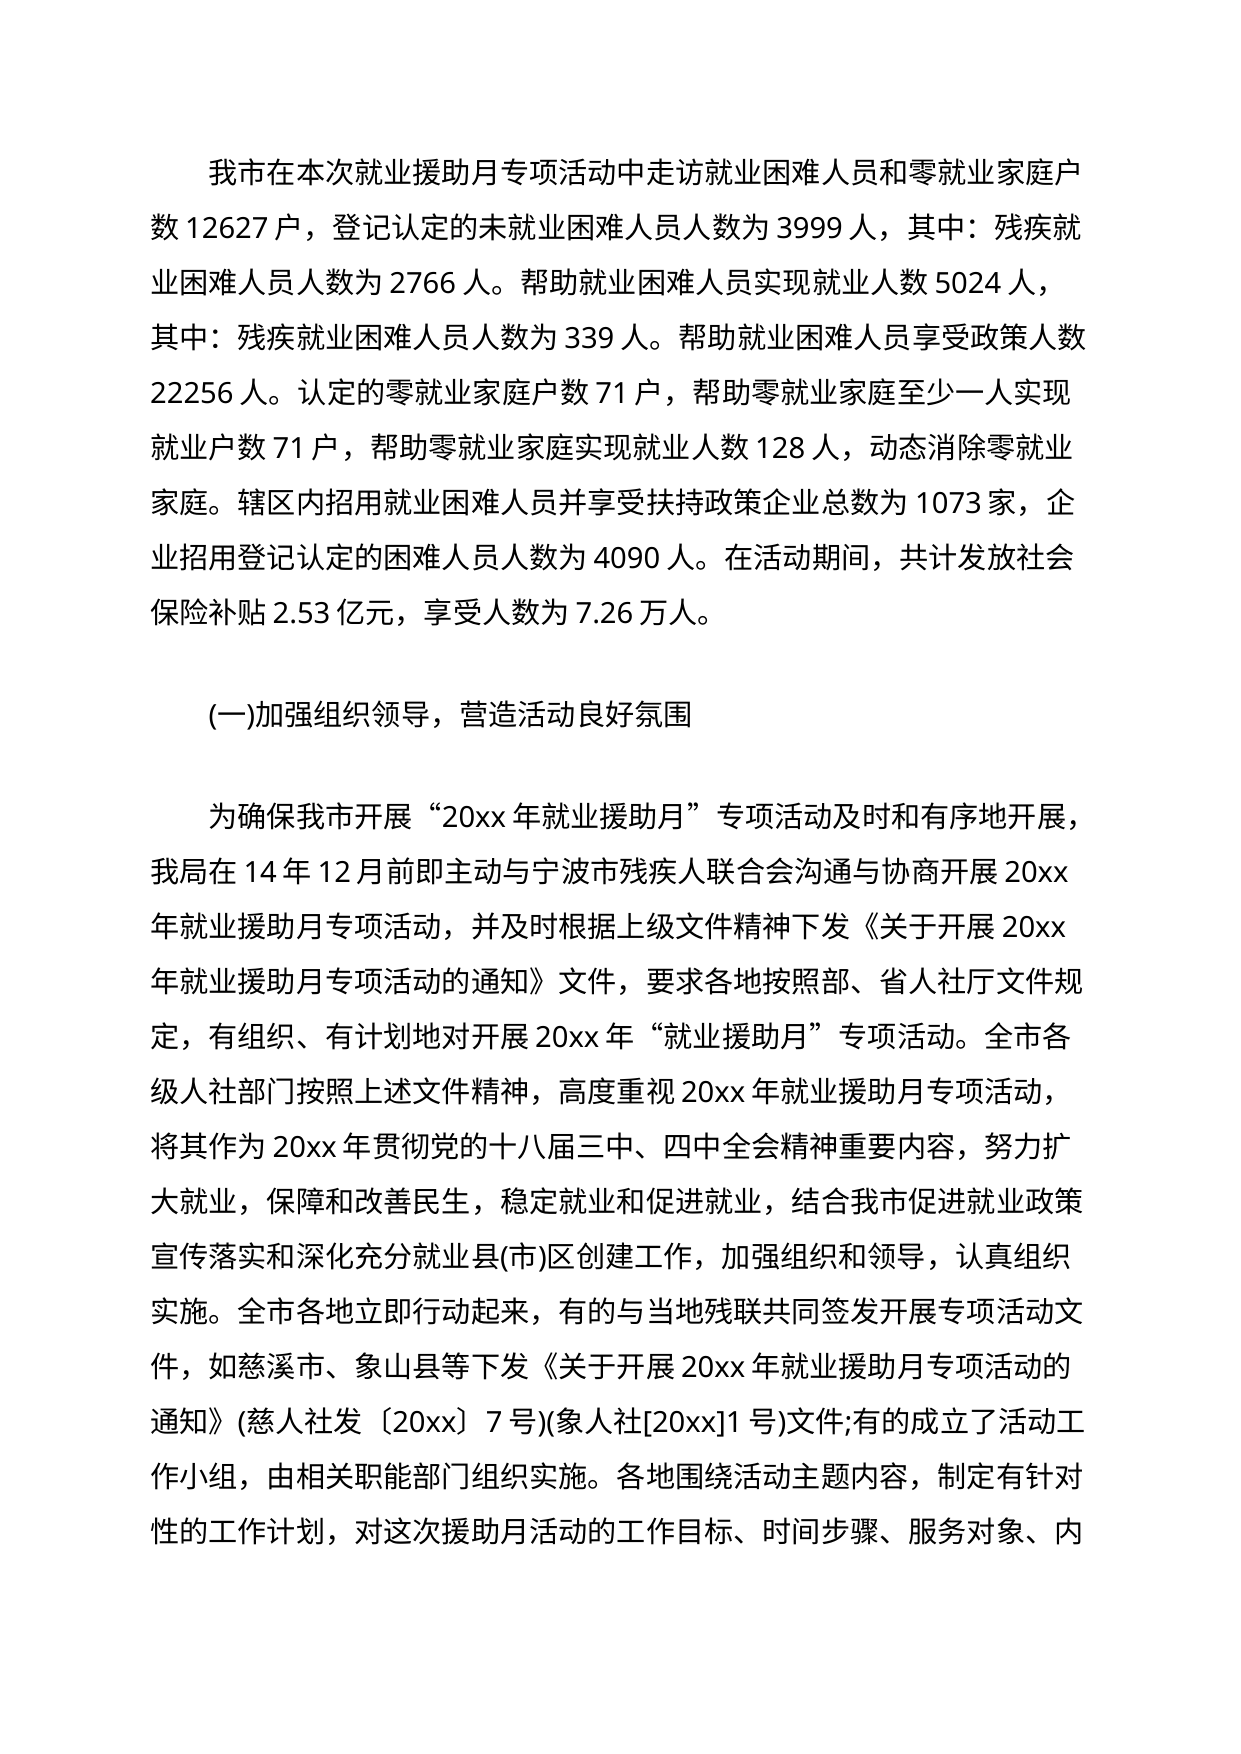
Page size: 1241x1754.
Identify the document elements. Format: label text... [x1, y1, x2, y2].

text 我市在本次就业援助月专项活动中走访就业困难人员和零就业家庭户数12627户，登记认定的未就业困难人员人数为3999人，其中：残疾就业困难人员人数为2766人。帮助就业困难人员实现就业人数5024人，其中：残疾就业困难人员人数为339人。帮助就业困难人员享受政策人数22256人。认定的零就业家庭户数71户，帮助零就业家庭至少一人实现就业户数71户，帮助零就业家庭实现就业人数128人，动态消除零就业家庭。辖区内招用就业困难人员并享受扶持政策企业总数为 1073家，企业招用登记认定的困难人员人数为4090人。在活动期间，共计发放社会保险补贴2.53亿元，享受人数为7.26万人。 [150, 150, 1090, 632]
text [150, 794, 1090, 1551]
text (一)加强组织领导，营造活动良好氛围 [150, 692, 1090, 734]
